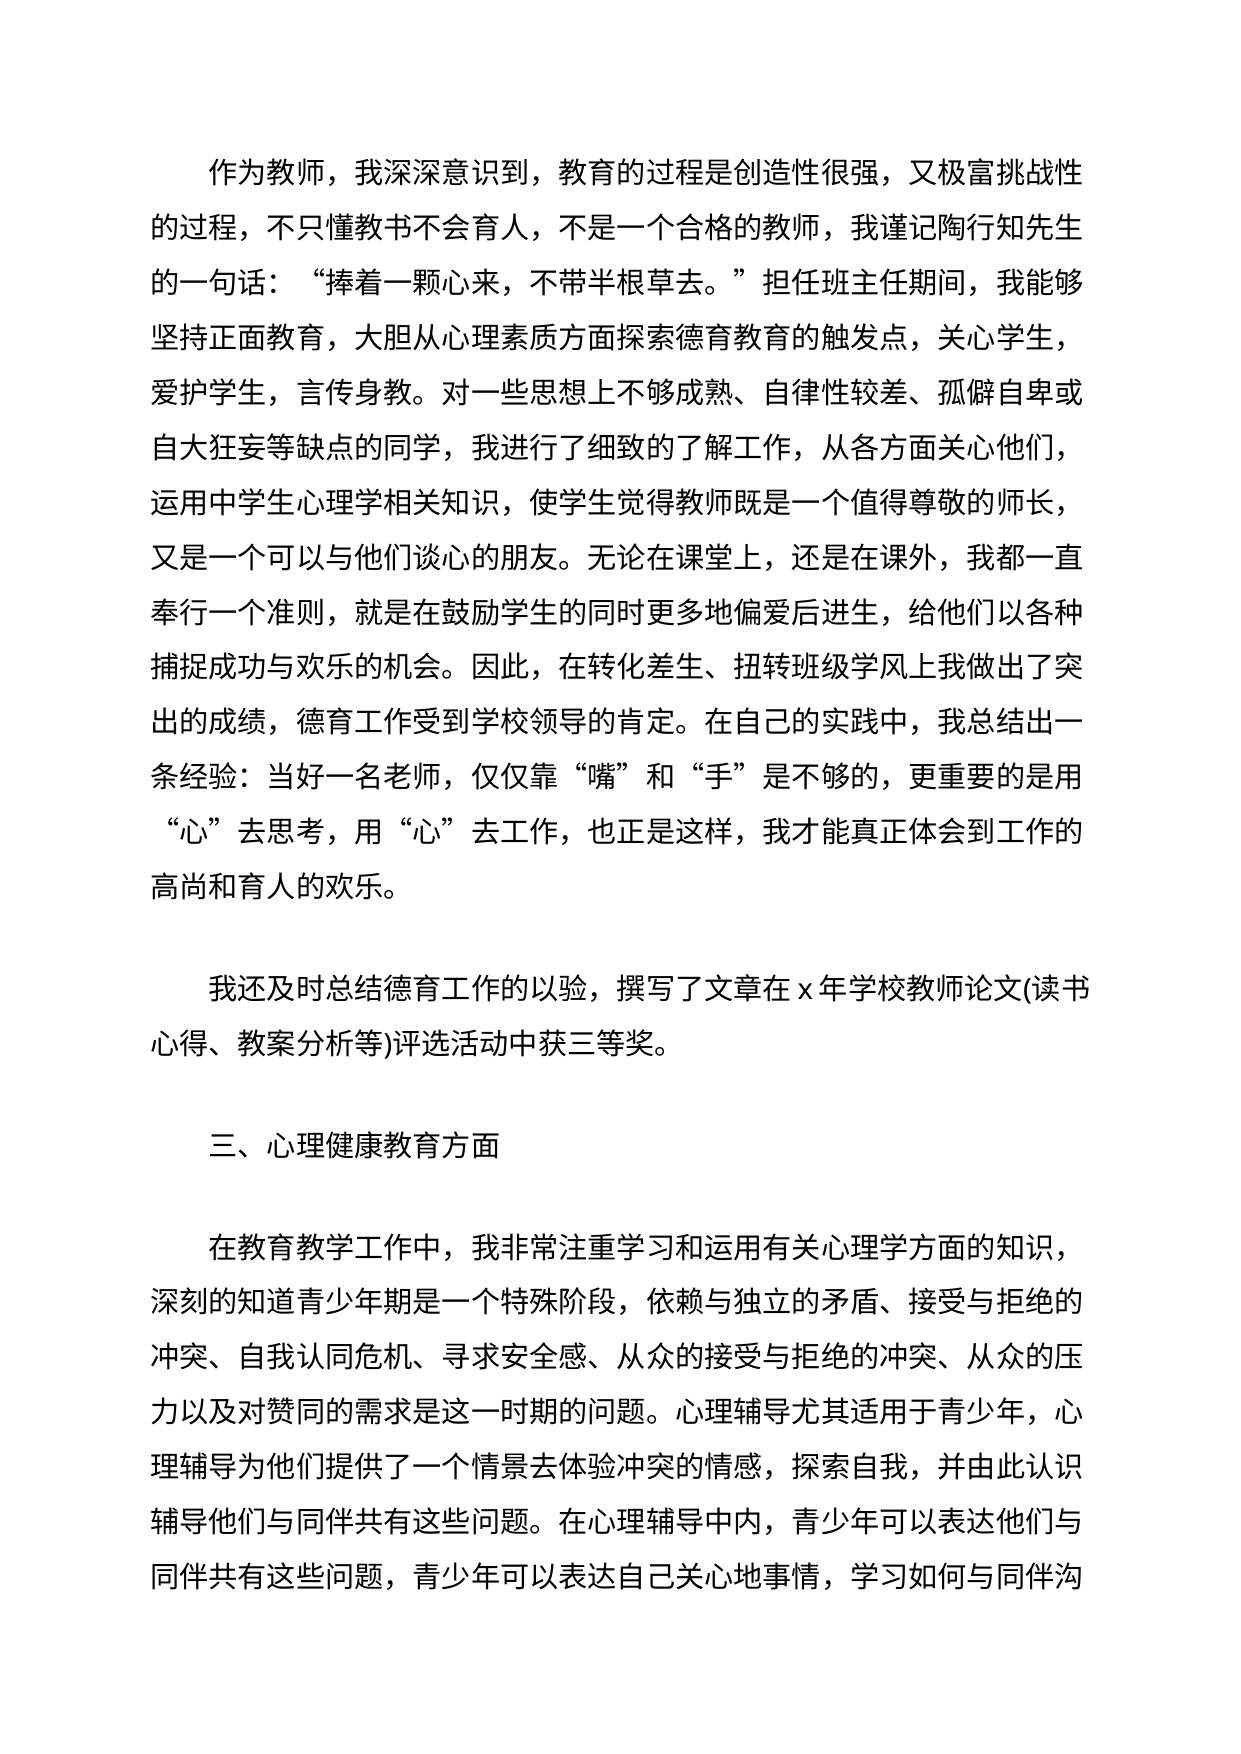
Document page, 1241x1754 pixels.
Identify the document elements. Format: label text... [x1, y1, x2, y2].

text 作为教师，我深深意识到，教育的过程是创造性很强，又极富挑战性的过程，不只懂教书不会育人，不是一个合格的教师，我谨记陶行知先生的一句话：“捧着一颗心来，不带半根草去。”担任班主任期间，我能够坚持正面教育，大胆从心理素质方面探索德育教育的触发点，关心学生，爱护学生，言传身教。对一些思想上不够成熟、自律性较差、孤僻自卑或自大狂妄等缺点的同学，我进行了细致的了解工作，从各方面关心他们，运用中学生心理学相关知识，使学生觉得教师既是一个值得尊敬的师长，又是一个可以与他们谈心的朋友。无论在课堂上，还是在课外，我都一直奉行一个准则，就是在鼓励学生的同时更多地偏爱后进生，给他们以各种捕捉成功与欢乐的机会。因此，在转化差生、扭转班级学风上我做出了突出的成绩，德育工作受到学校领导的肯定。在自己的实践中，我总结出一条经验：当好一名老师，仅仅靠“嘴”和“手”是不够的，更重要的是用“心”去思考，用“心”去工作，也正是这样，我才能真正体会到工作的高尚和育人的欢乐。 [150, 150, 1090, 906]
text 我还及时总结德育工作的以验，撰写了文章在x年学校教师论文(读书心得、教案分析等)评选活动中获三等奖。 [150, 965, 1090, 1063]
text 三、心理健康教育方面 [150, 1122, 1090, 1165]
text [150, 1224, 1090, 1596]
